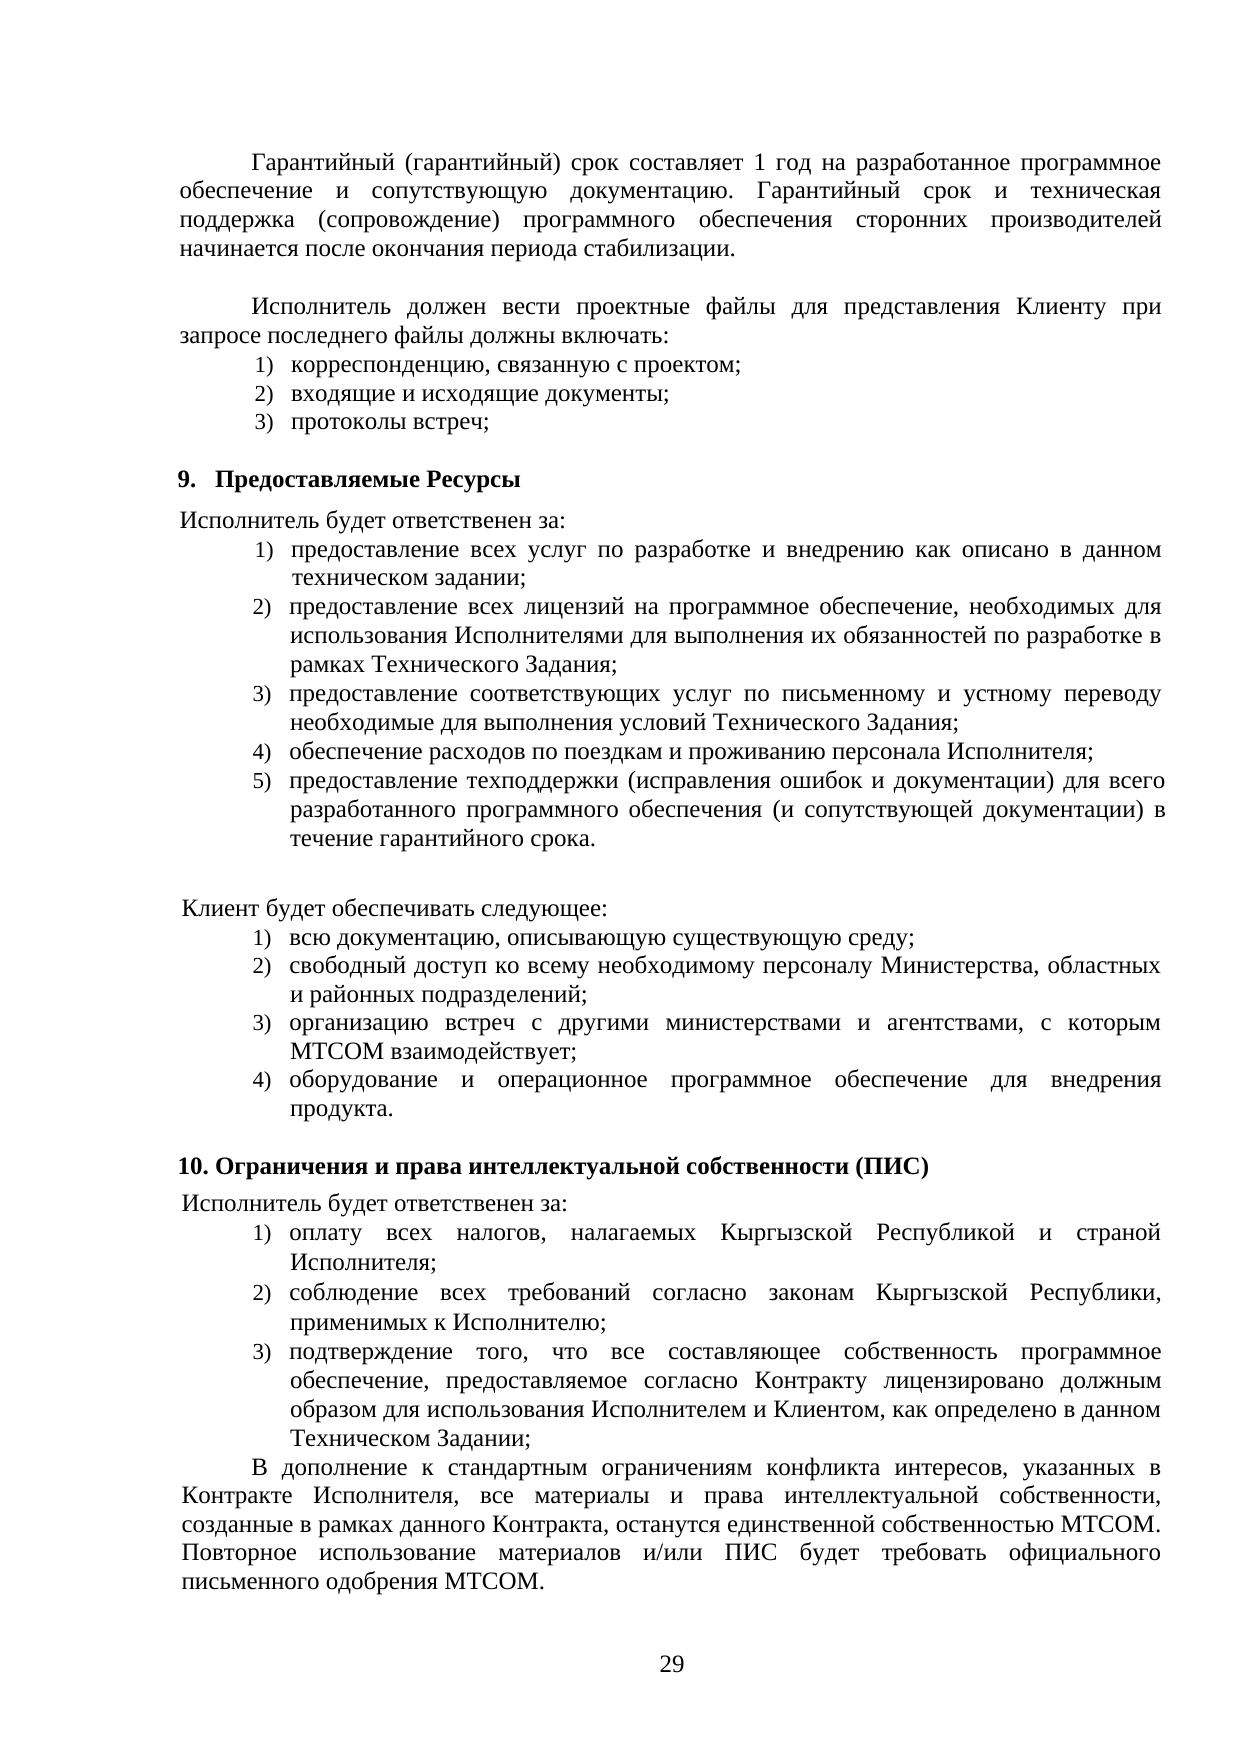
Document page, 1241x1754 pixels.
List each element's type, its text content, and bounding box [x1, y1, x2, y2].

list свободный доступ ко всему необходимому персоналу Министерства, областных и районных подразделений; [252, 951, 1162, 1008]
text Гарантийный (гарантийный) срок составляет 1 год на разработанное программное обеспечение и сопутствующую документацию. Гарантийный срок и техническая поддержка (сопровождение) программного обеспечения сторонних производителей начинается после окончания периода стабилизации. [179, 147, 1162, 263]
text Исполнитель должен вести проектные файлы для представления Клиенту при запросе последнего файлы должны включать: [179, 292, 1162, 349]
list обеспечение расходов по поездкам и проживанию персонала Исполнителя; [252, 736, 1166, 765]
list всю документацию, описывающую существующую среду; [252, 922, 1166, 951]
list Предоставляемые Ресурсы [177, 464, 1166, 493]
text Исполнитель будет ответственен за: [179, 506, 1166, 534]
list корреспонденцию, связанную с проектом; [254, 349, 1166, 378]
list оплату всех налогов, налагаемых Кыргызской Республикой и страной Исполнителя; [252, 1216, 1162, 1277]
list входящие и исходящие документы; [254, 378, 1166, 407]
list предоставление всех услуг по разработке и внедрению как описано в данном техническом задании; [254, 534, 1162, 591]
list протоколы встреч; [254, 407, 1166, 435]
list Ограничения и права интеллектуальной собственности (ПИС) [177, 1151, 1166, 1180]
list предоставление техподдержки (исправления ошибок и документации) для всего разработанного программного обеспечения (и сопутствующей документации) в течение гарантийного срока. [252, 765, 1166, 852]
text В дополнение к стандартным ограничениям конфликта интересов, указанных в Контракте Исполнителя, все материалы и права интеллектуальной собственности, созданные в рамках данного Контракта, останутся единственной собственностью МТСОМ. Повторное использование материалов и/или ПИС будет требовать официального письменного одобрения МТСОМ. [181, 1452, 1162, 1595]
list соблюдение всех требований согласно законам Кыргызской Республики, применимых к Исполнителю; [252, 1277, 1162, 1337]
list предоставление всех лицензий на программное обеспечение, необходимых для использования Исполнителями для выполнения их обязанностей по разработке в рамках Технического Задания; [252, 591, 1162, 678]
list подтверждение того, что все составляющее собственность программное обеспечение, предоставляемое согласно Контракту лицензировано должным образом для использования Исполнителем и Клиентом, как определено в данном Техническом Задании; [252, 1337, 1162, 1452]
list предоставление соответствующих услуг по письменному и устному переводу необходимые для выполнения условий Технического Задания; [252, 678, 1162, 736]
text Исполнитель будет ответственен за: [181, 1193, 1166, 1216]
text Клиент будет обеспечивать следующее: [181, 893, 1166, 922]
list организацию встреч с другими министерствами и агентствами, с которым МТСОМ взаимодействует; [252, 1008, 1162, 1065]
list оборудование и операционное программное обеспечение для внедрения продукта. [252, 1065, 1162, 1122]
